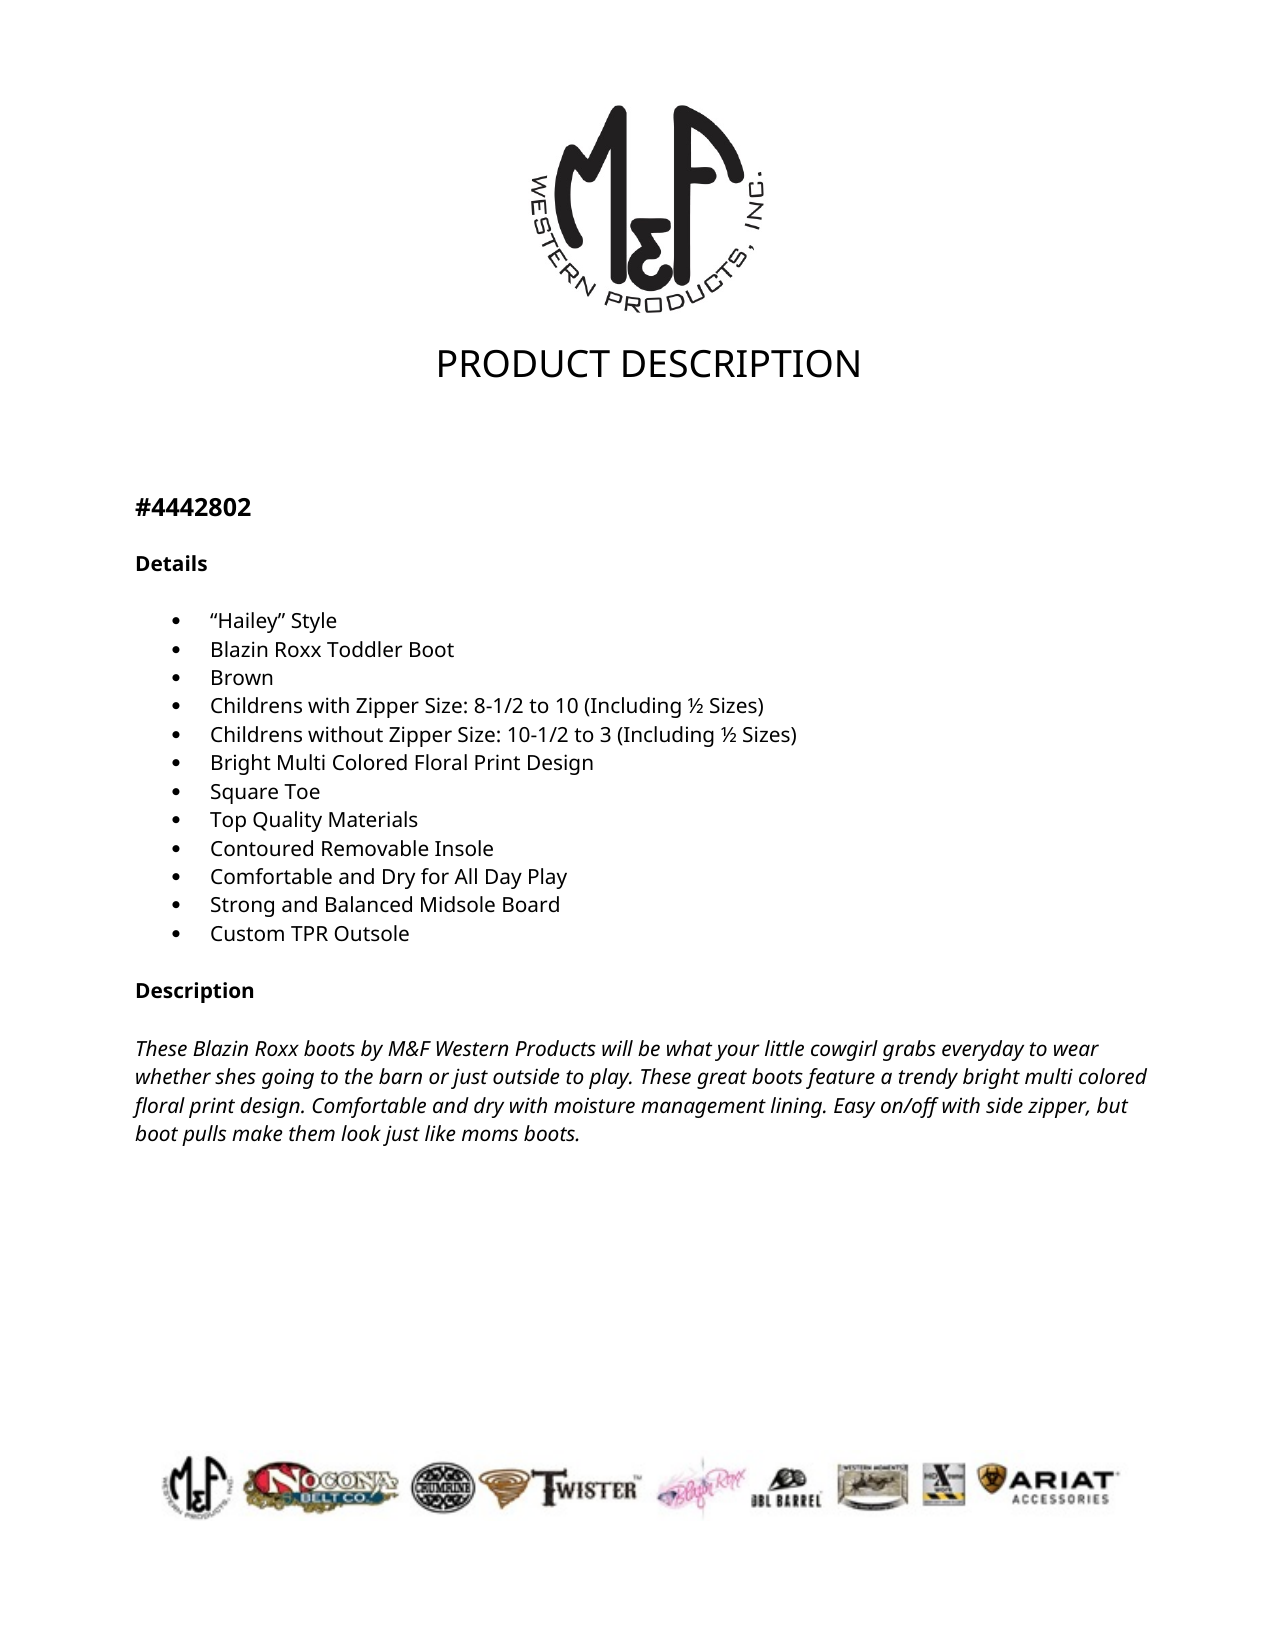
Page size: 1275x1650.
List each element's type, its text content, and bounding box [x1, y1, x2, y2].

list Bright Multi Colored Floral Print Design [172, 748, 1162, 777]
text PRODUCT DESCRIPTION [135, 337, 1162, 388]
list Contoured Removable Insole [172, 834, 1162, 862]
list “Hailey” Style [172, 606, 1162, 635]
list Childrens without Zipper Size: 10-1/2 to 3 (Including ½ Sizes) [172, 720, 1162, 748]
text #4442802 [135, 489, 1162, 524]
picture [517, 75, 780, 338]
text Description These Blazin Roxx boots by M&F Western Products will be what your little cowgirl grabs everyday to wear whether shes going to the barn or just outside to play. These great boots feature a trendy bright multi colored floral print design. Comfortable and dry with moisture management lining. Easy on/off with side zipper, but boot pulls make them look just like moms boots. [135, 977, 1162, 1148]
list Brown [172, 663, 1162, 692]
list Blazin Roxx Toddler Boot [172, 635, 1162, 663]
text Details [135, 549, 1162, 577]
list Comfortable and Dry for All Day Play [172, 862, 1162, 891]
list Custom TPR Outsole [172, 919, 1162, 947]
list Strong and Balanced Midsole Board [172, 891, 1162, 919]
list Top Quality Materials [172, 805, 1162, 834]
list Square Toe [172, 777, 1162, 805]
picture [136, 1450, 1173, 1521]
list Childrens with Zipper Size: 8-1/2 to 10 (Including ½ Sizes) [172, 692, 1162, 720]
